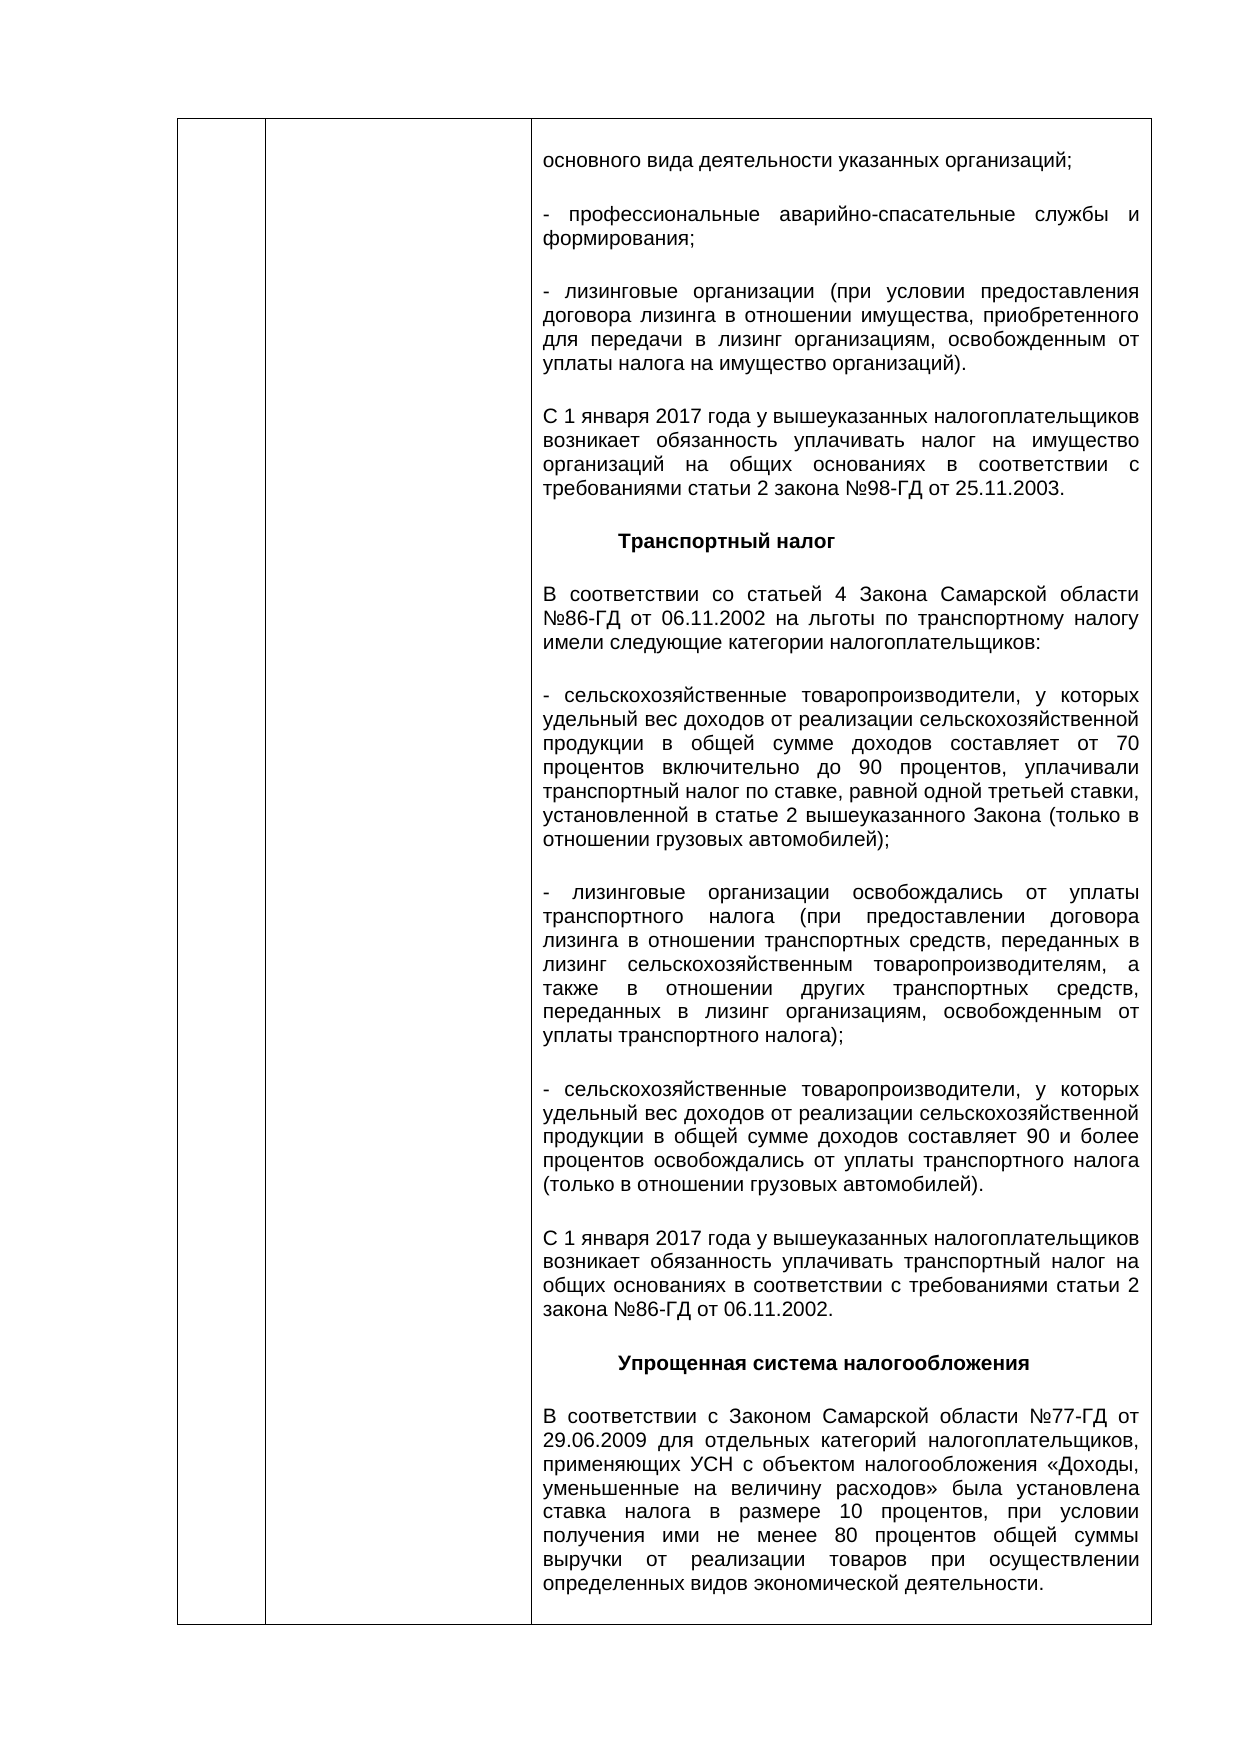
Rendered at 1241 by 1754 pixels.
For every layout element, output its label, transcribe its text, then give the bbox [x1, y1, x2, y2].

table_cell 2 [178, 119, 265, 1624]
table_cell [266, 119, 531, 1624]
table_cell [532, 119, 1151, 1624]
